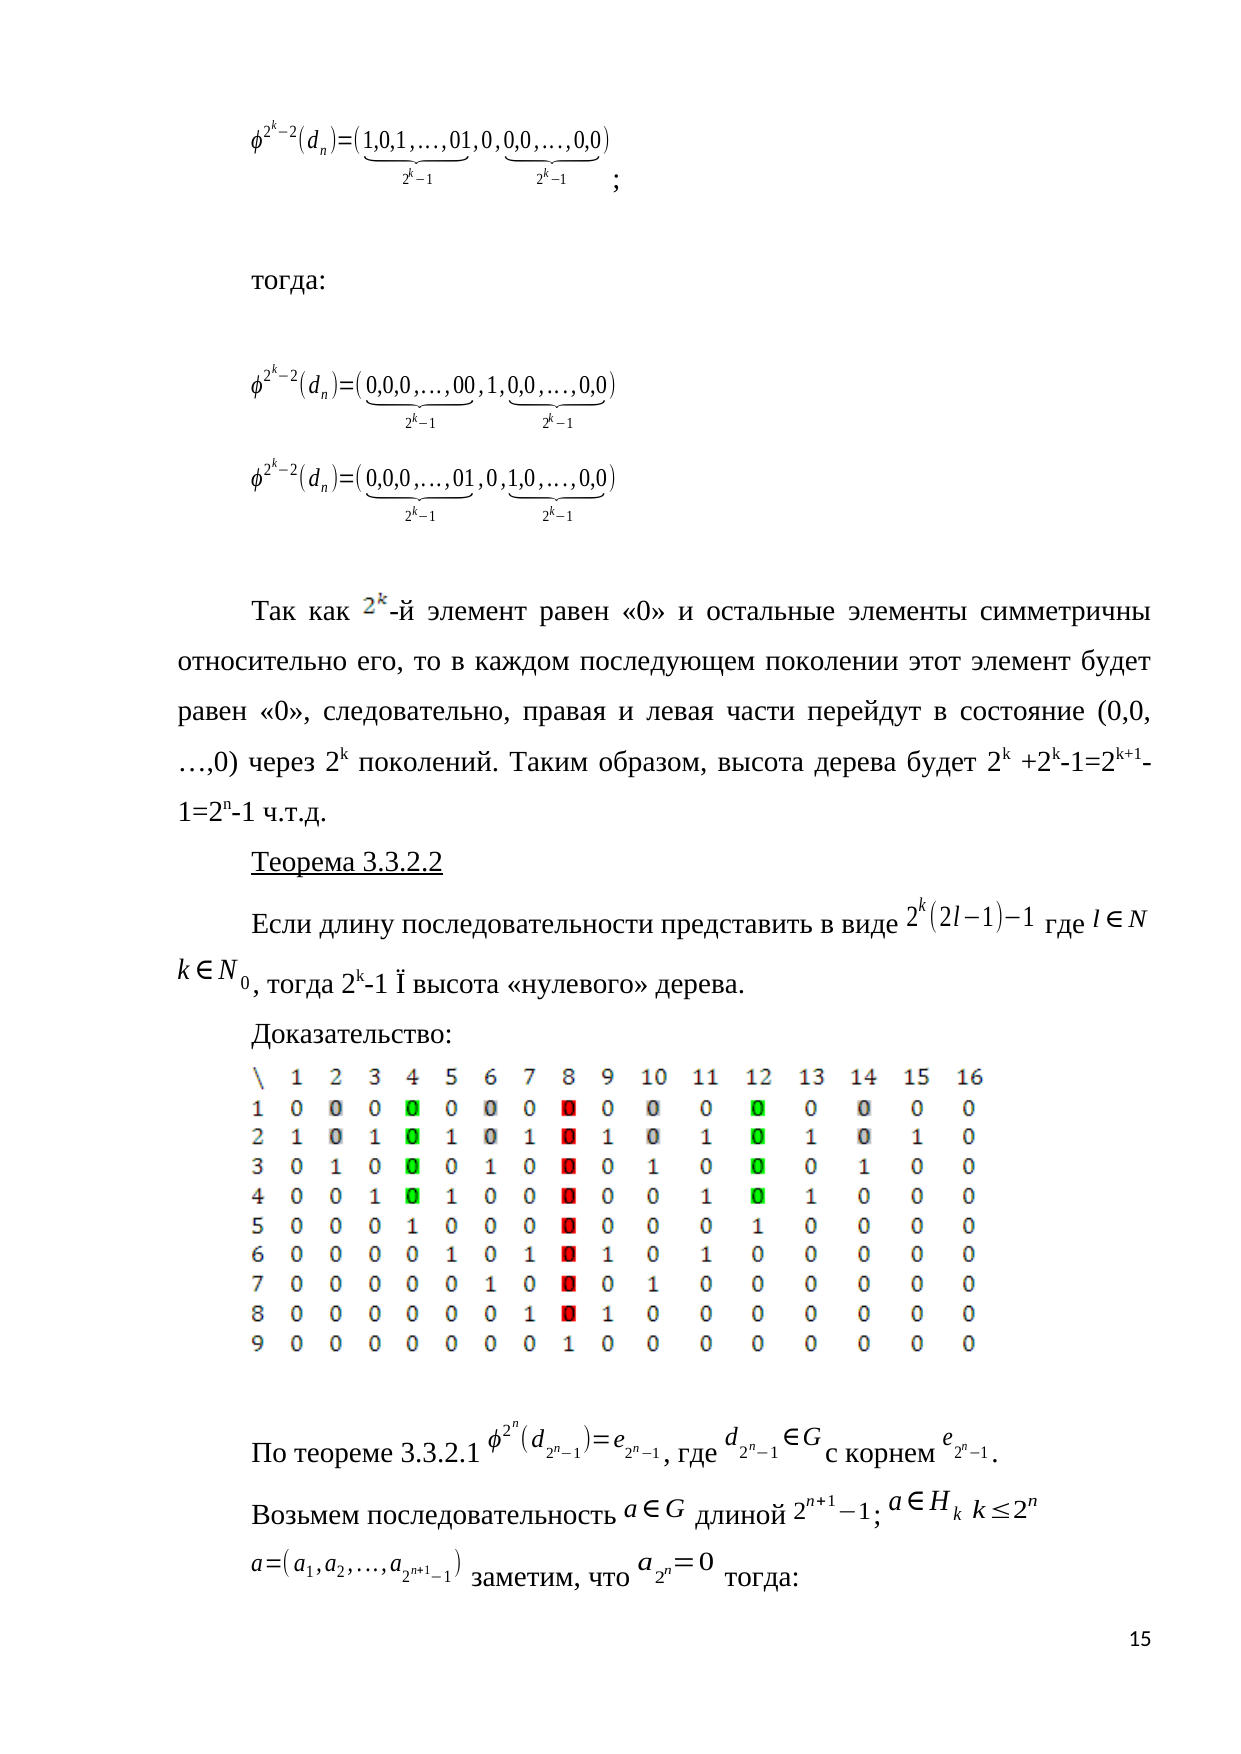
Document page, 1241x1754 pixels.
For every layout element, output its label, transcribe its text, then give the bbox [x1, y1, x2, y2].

picture [362, 590, 390, 620]
text Теорема 3.3.2.2 [177, 844, 1152, 878]
picture [251, 1066, 984, 1353]
text Возьмем последовательность длиной ; [177, 1485, 1152, 1530]
text тогда: [177, 262, 1152, 295]
text заметим, что тогда: [177, 1547, 1152, 1592]
text ; [177, 118, 1152, 195]
text Доказательство: [177, 1016, 1152, 1049]
text По теореме 3.3.2.1 , где с корнем . [177, 1417, 1152, 1468]
text Так как -й элемент равен «0» и остальные элементы симметричны относительно его, то в каждом последующем поколении этот элемент будет равен «0», следовательно, правая и левая части перейдут в состояние (0,0,…,0) через 2k поколений. Таким образом, высота дерева будет 2k +2k-1=2k+1-1=2n-1 ч.т.д. [177, 590, 1152, 828]
text Если длину последовательности представить в виде где , тогда 2k-1 Ї высота «нулевого» дерева. [177, 895, 1152, 999]
